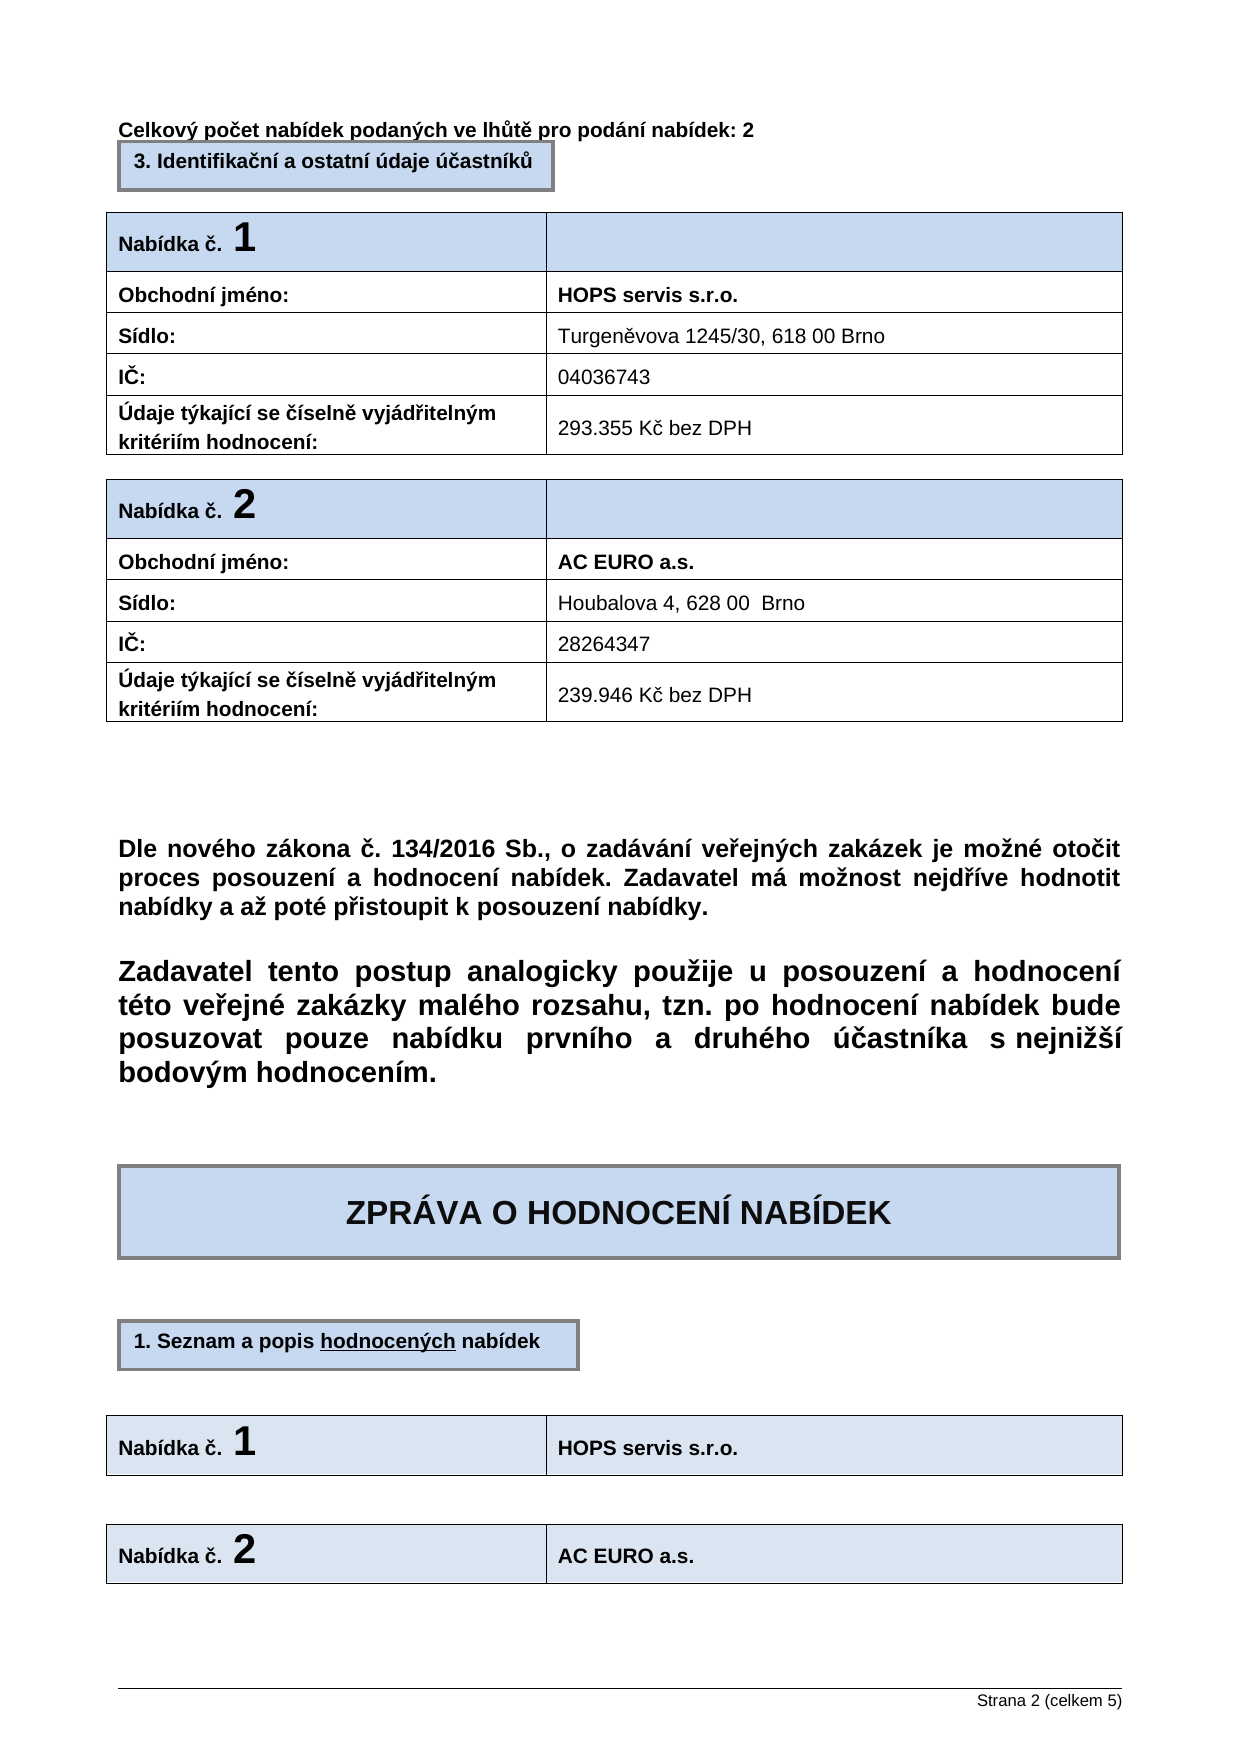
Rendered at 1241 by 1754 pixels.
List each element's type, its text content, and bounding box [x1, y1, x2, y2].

table_header Nabídka č. 2 [107, 1525, 546, 1582]
table_cell HOPS servis s.r.o. [547, 272, 1122, 312]
table_cell 04036743 [547, 354, 1122, 395]
table_cell 239.946 Kč bez DPH [547, 663, 1122, 721]
table_cell Obchodní jméno: [107, 539, 546, 579]
table_cell 293.355 Kč bez DPH [547, 396, 1122, 454]
text Zadavatel tento postup analogicky použije u posouzení a hodnocení této veřejné zakázky malého rozsahu, tzn. po hodnocení nabídek bude posuzovat pouze nabídku prvního a druhého účastníka s nejnižší bodovým hodnocením. [118, 954, 1122, 1089]
table_cell IČ: [107, 622, 546, 662]
table_header Nabídka č. 2 [107, 480, 546, 538]
table_cell Údaje týkající se číselně vyjádřitelným kritériím hodnocení: [107, 663, 546, 721]
table_cell Obchodní jméno: [107, 272, 546, 312]
table_cell Houbalova 4, 628 00 Brno [547, 580, 1122, 621]
table_cell Turgeněvova 1245/30, 618 00 Brno [547, 313, 1122, 353]
table_header HOPS servis s.r.o. [547, 1416, 1122, 1474]
table_cell Údaje týkající se číselně vyjádřitelným kritériím hodnocení: [107, 396, 546, 454]
table_cell Sídlo: [107, 313, 546, 353]
text Dle nového zákona č. 134/2016 Sb., o zadávání veřejných zakázek je možné otočit proces posouzení a hodnocení nabídek. Zadavatel má možnost nejdříve hodnotit nabídky a až poté přistoupit k posouzení nabídky. [118, 833, 1122, 921]
table_header [547, 480, 1122, 538]
table_cell AC EURO a.s. [547, 539, 1122, 579]
table_cell IČ: [107, 354, 546, 395]
text Celkový počet nabídek podaných ve lhůtě pro podání nabídek: 2 [118, 118, 1122, 142]
table_header Nabídka č. 1 [107, 1416, 546, 1474]
table_cell 28264347 [547, 622, 1122, 662]
table_cell Sídlo: [107, 580, 546, 621]
table_header [547, 213, 1122, 271]
table_header Nabídka č. 1 [107, 213, 546, 271]
table_header AC EURO a.s. [547, 1525, 1122, 1582]
